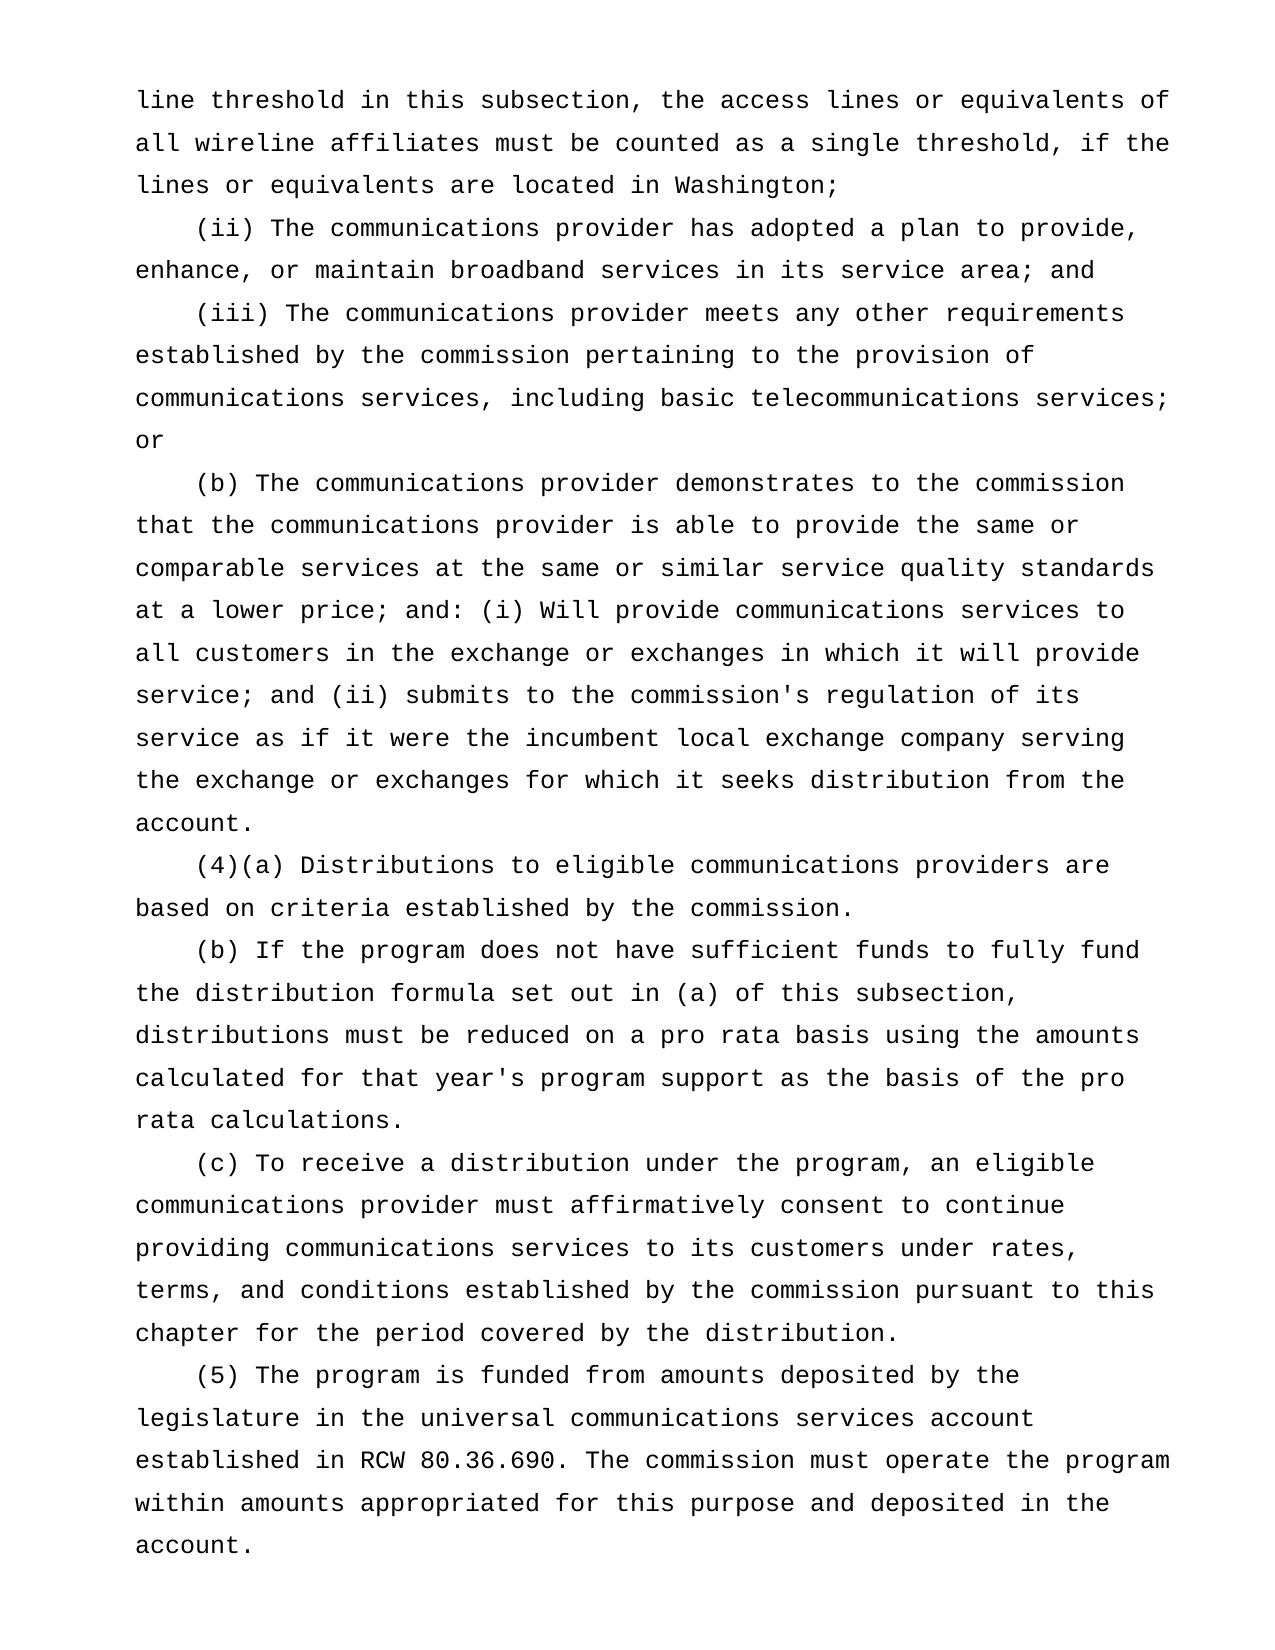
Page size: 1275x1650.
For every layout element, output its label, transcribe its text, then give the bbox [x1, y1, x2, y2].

text (5) The program is funded from amounts deposited by the legislature in the universal communications services account established in RCW 80.36.690. The commission must operate the program within amounts appropriated for this purpose and deposited in the account. [135, 1350, 1170, 1562]
text (4)(a) Distributions to eligible communications providers are based on criteria established by the commission. [135, 840, 1170, 925]
text (b) The communications provider demonstrates to the commission that the communications provider is able to provide the same or comparable services at the same or similar service quality standards at a lower price; and: (i) Will provide communications services to all customers in the exchange or exchanges in which it will provide service; and (ii) submits to the commission's regulation of its service as if it were the incumbent local exchange company serving the exchange or exchanges for which it seeks distribution from the account. [135, 457, 1170, 840]
text (c) To receive a distribution under the program, an eligible communications provider must affirmatively consent to continue providing communications services to its customers under rates, terms, and conditions established by the commission pursuant to this chapter for the period covered by the distribution. [135, 1137, 1170, 1350]
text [135, 75, 1170, 202]
text (ii) The communications provider has adopted a plan to provide, enhance, or maintain broadband services in its service area; and [135, 202, 1170, 287]
text (iii) The communications provider meets any other requirements established by the commission pertaining to the provision of communications services, including basic telecommunications services; or [135, 287, 1170, 457]
text (b) If the program does not have sufficient funds to fully fund the distribution formula set out in (a) of this subsection, distributions must be reduced on a pro rata basis using the amounts calculated for that year's program support as the basis of the pro rata calculations. [135, 925, 1170, 1137]
